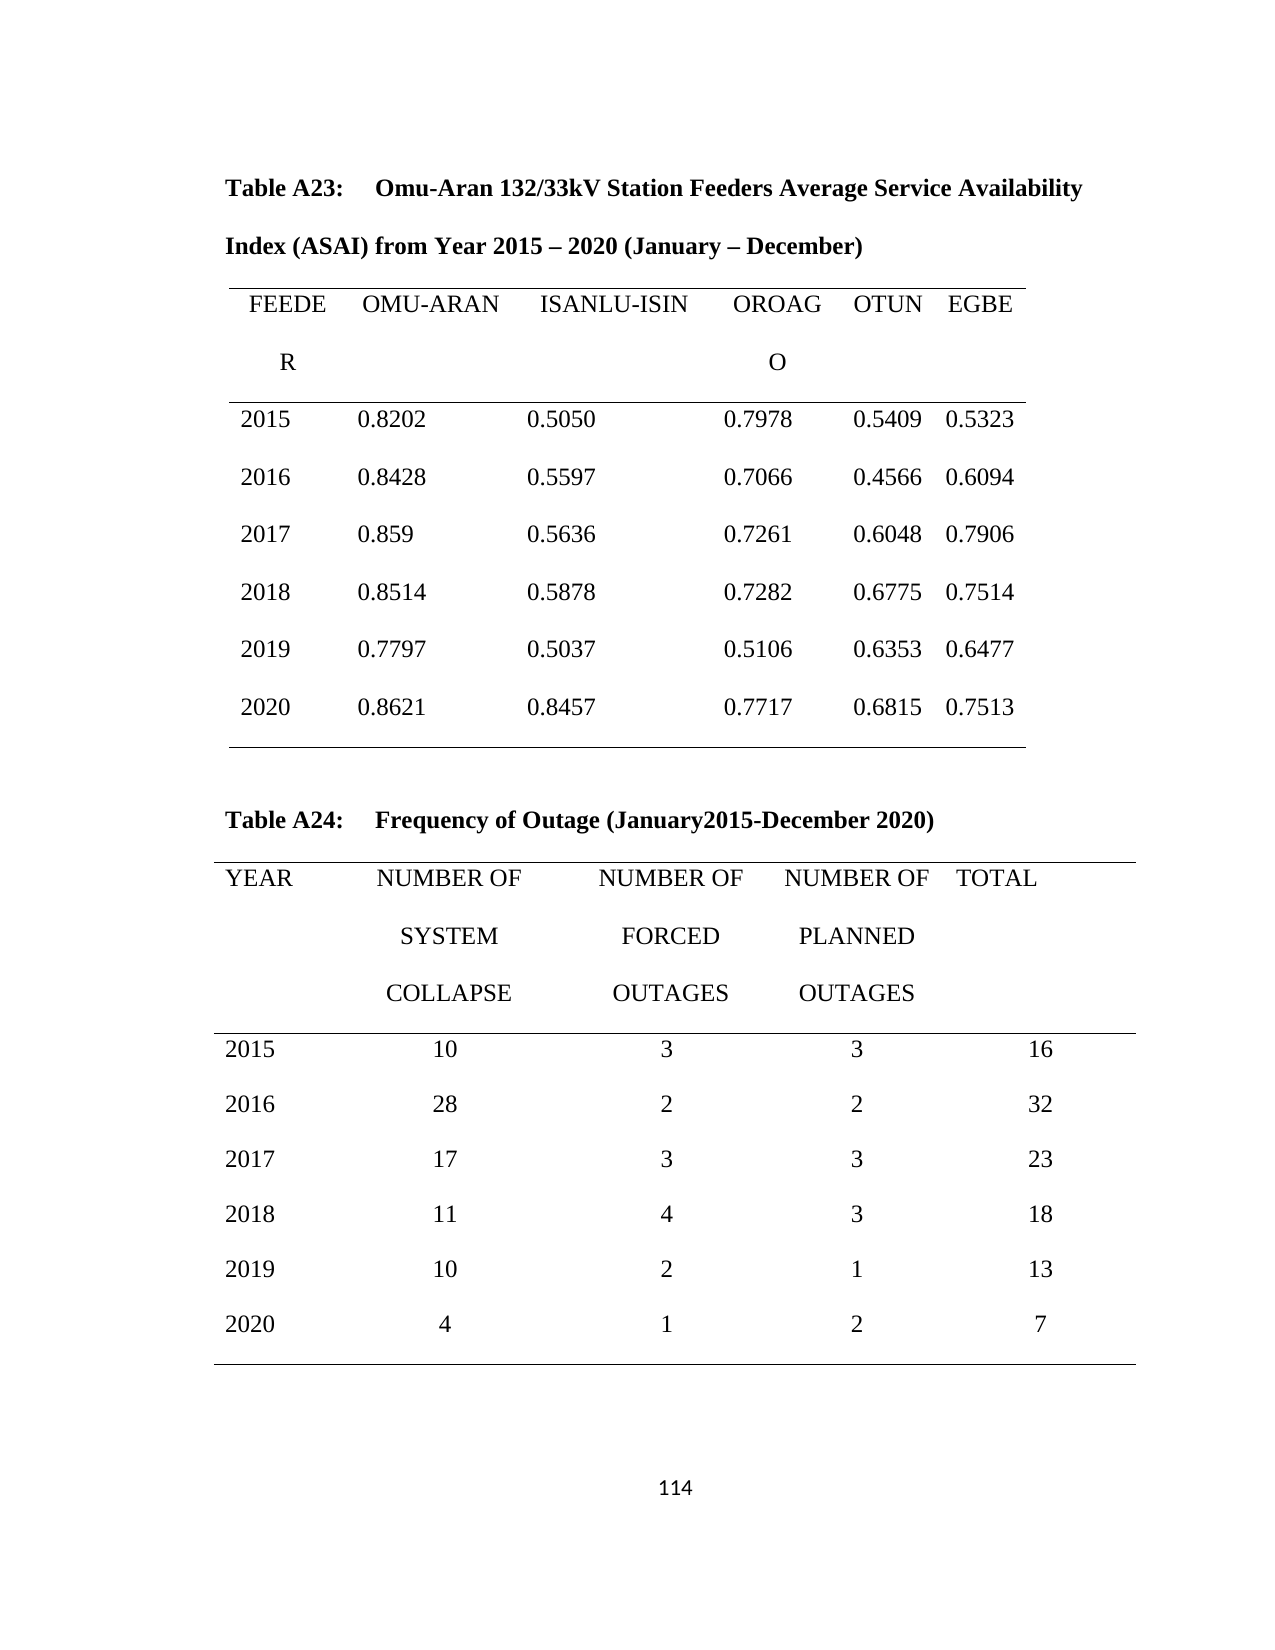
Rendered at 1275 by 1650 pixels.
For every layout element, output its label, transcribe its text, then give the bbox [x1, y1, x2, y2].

subtitle Table A24: Frequency of Outage (January2015-December 2020) [225, 805, 1125, 833]
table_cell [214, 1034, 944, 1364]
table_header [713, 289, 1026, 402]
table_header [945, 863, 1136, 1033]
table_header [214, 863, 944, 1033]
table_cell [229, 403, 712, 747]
subtitle Table A23: Omu-Aran 132/33kV Station Feeders Average Service Availability Index (ASAI) from Year 2015 – 2020 (January – December) [225, 173, 1125, 259]
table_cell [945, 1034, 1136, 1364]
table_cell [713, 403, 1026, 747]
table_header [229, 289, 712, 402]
